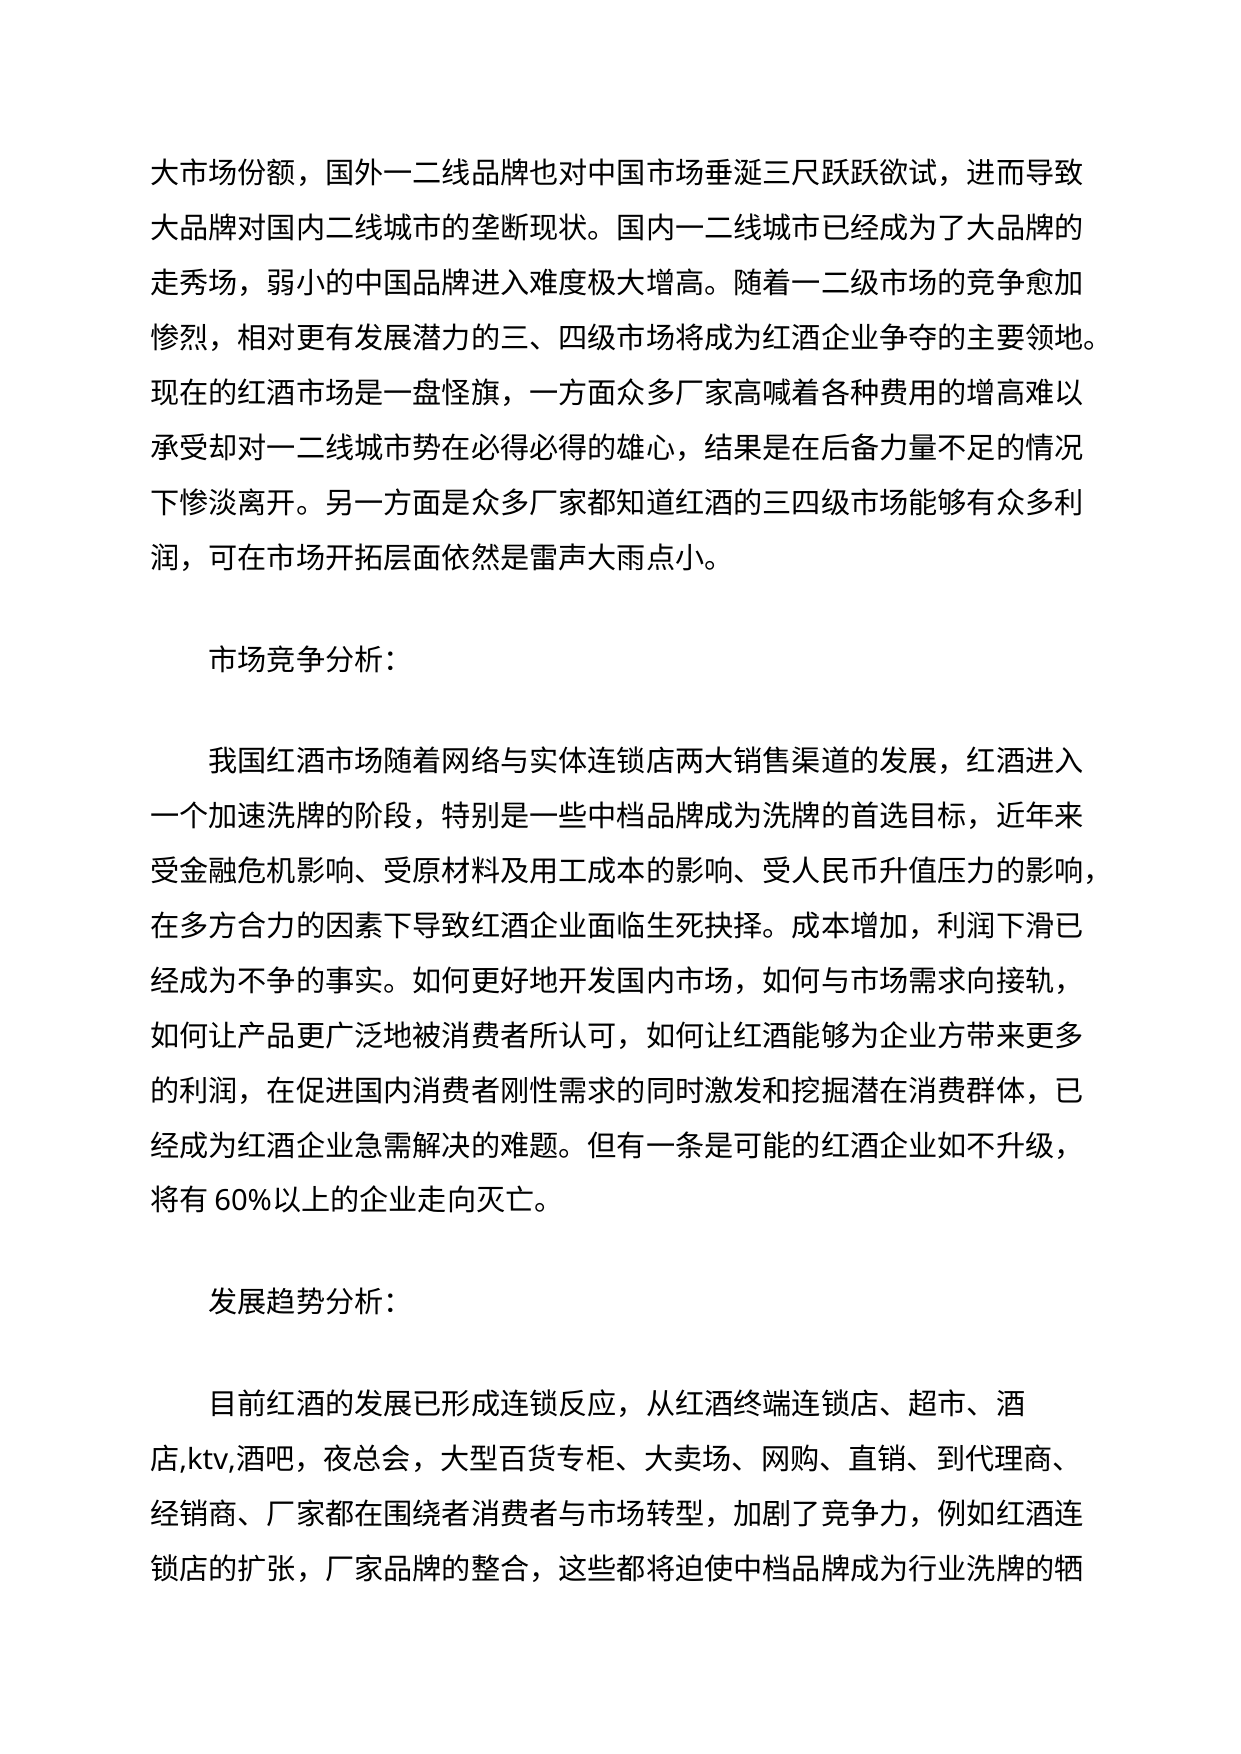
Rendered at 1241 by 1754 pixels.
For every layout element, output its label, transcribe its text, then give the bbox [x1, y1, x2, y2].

text 我国红酒市场随着网络与实体连锁店两大销售渠道的发展，红酒进入一个加速洗牌的阶段，特别是一些中档品牌成为洗牌的首选目标，近年来受金融危机影响、受原材料及用工成本的影响、受人民币升值压力的影响，在多方合力的因素下导致红酒企业面临生死抉择。成本增加，利润下滑已经成为不争的事实。如何更好地开发国内市场，如何与市场需求向接轨，如何让产品更广泛地被消费者所认可，如何让红酒能够为企业方带来更多的利润，在促进国内消费者刚性需求的同时激发和挖掘潜在消费群体，已经成为红酒企业急需解决的难题。但有一条是可能的红酒企业如不升级，将有60%以上的企业走向灭亡。 [150, 738, 1090, 1219]
text 市场竞争分析： [150, 636, 1090, 678]
text 发展趋势分析： [150, 1279, 1090, 1321]
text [150, 150, 1090, 577]
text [150, 1381, 1090, 1588]
